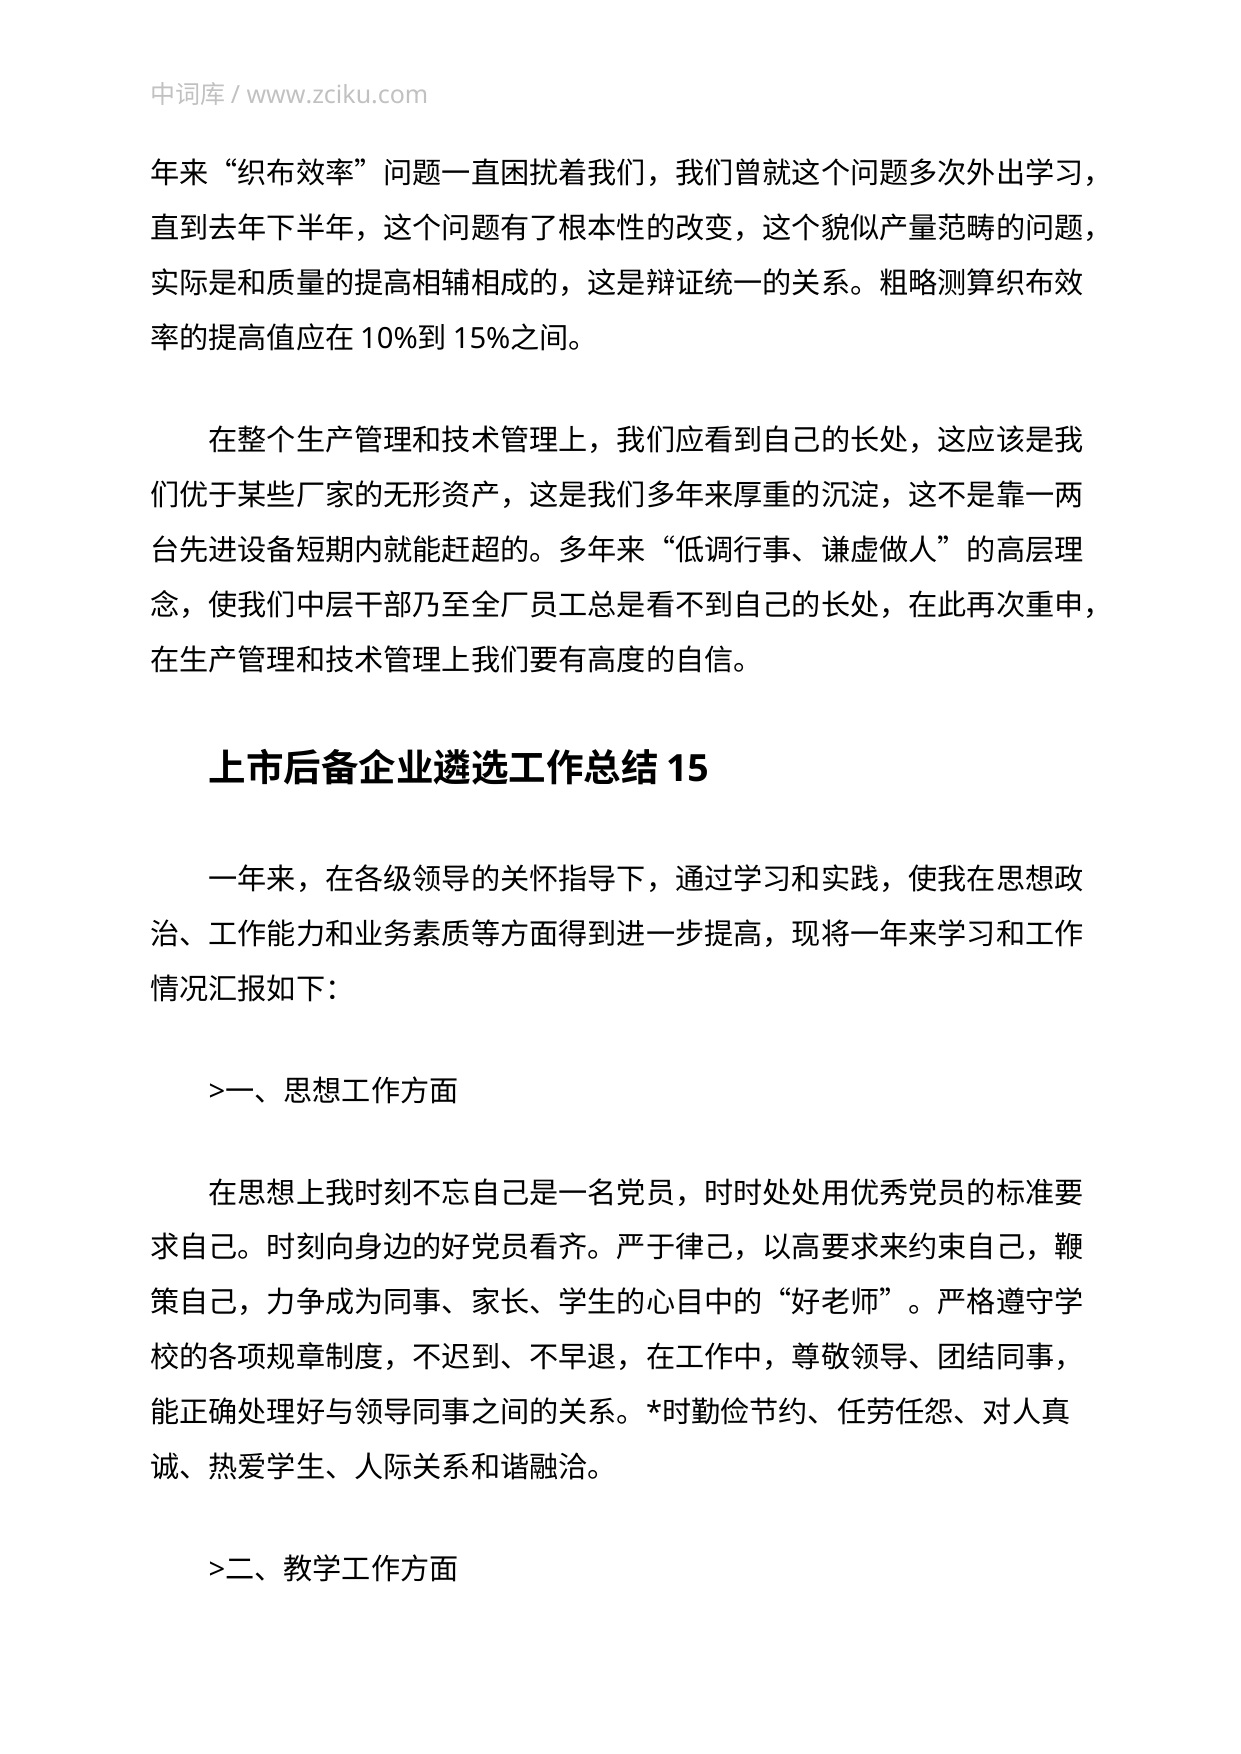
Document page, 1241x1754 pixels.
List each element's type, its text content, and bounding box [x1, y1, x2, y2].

text >一、思想工作方面 [150, 1067, 1090, 1109]
text 上市后备企业遴选工作总结15 [150, 738, 1090, 792]
text 在思想上我时刻不忘自己是一名党员，时时处处用优秀党员的标准要求自己。时刻向身边的好党员看齐。严于律己，以高要求来约束自己，鞭策自己，力争成为同事、家长、学生的心目中的“好老师”。严格遵守学校的各项规章制度，不迟到、不早退，在工作中，尊敬领导、团结同事，能正确处理好与领导同事之间的关系。*时勤俭节约、任劳任怨、对人真诚、热爱学生、人际关系和谐融洽。 [150, 1169, 1090, 1486]
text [150, 150, 1090, 357]
text 在整个生产管理和技术管理上，我们应看到自己的长处，这应该是我们优于某些厂家的无形资产，这是我们多年来厚重的沉淀，这不是靠一两台先进设备短期内就能赶超的。多年来“低调行事、谦虚做人”的高层理念，使我们中层干部乃至全厂员工总是看不到自己的长处，在此再次重申，在生产管理和技术管理上我们要有高度的自信。 [150, 417, 1090, 678]
text 一年来，在各级领导的关怀指导下，通过学习和实践，使我在思想政治、工作能力和业务素质等方面得到进一步提高，现将一年来学习和工作情况汇报如下： [150, 856, 1090, 1008]
text >二、教学工作方面 [150, 1546, 1090, 1588]
